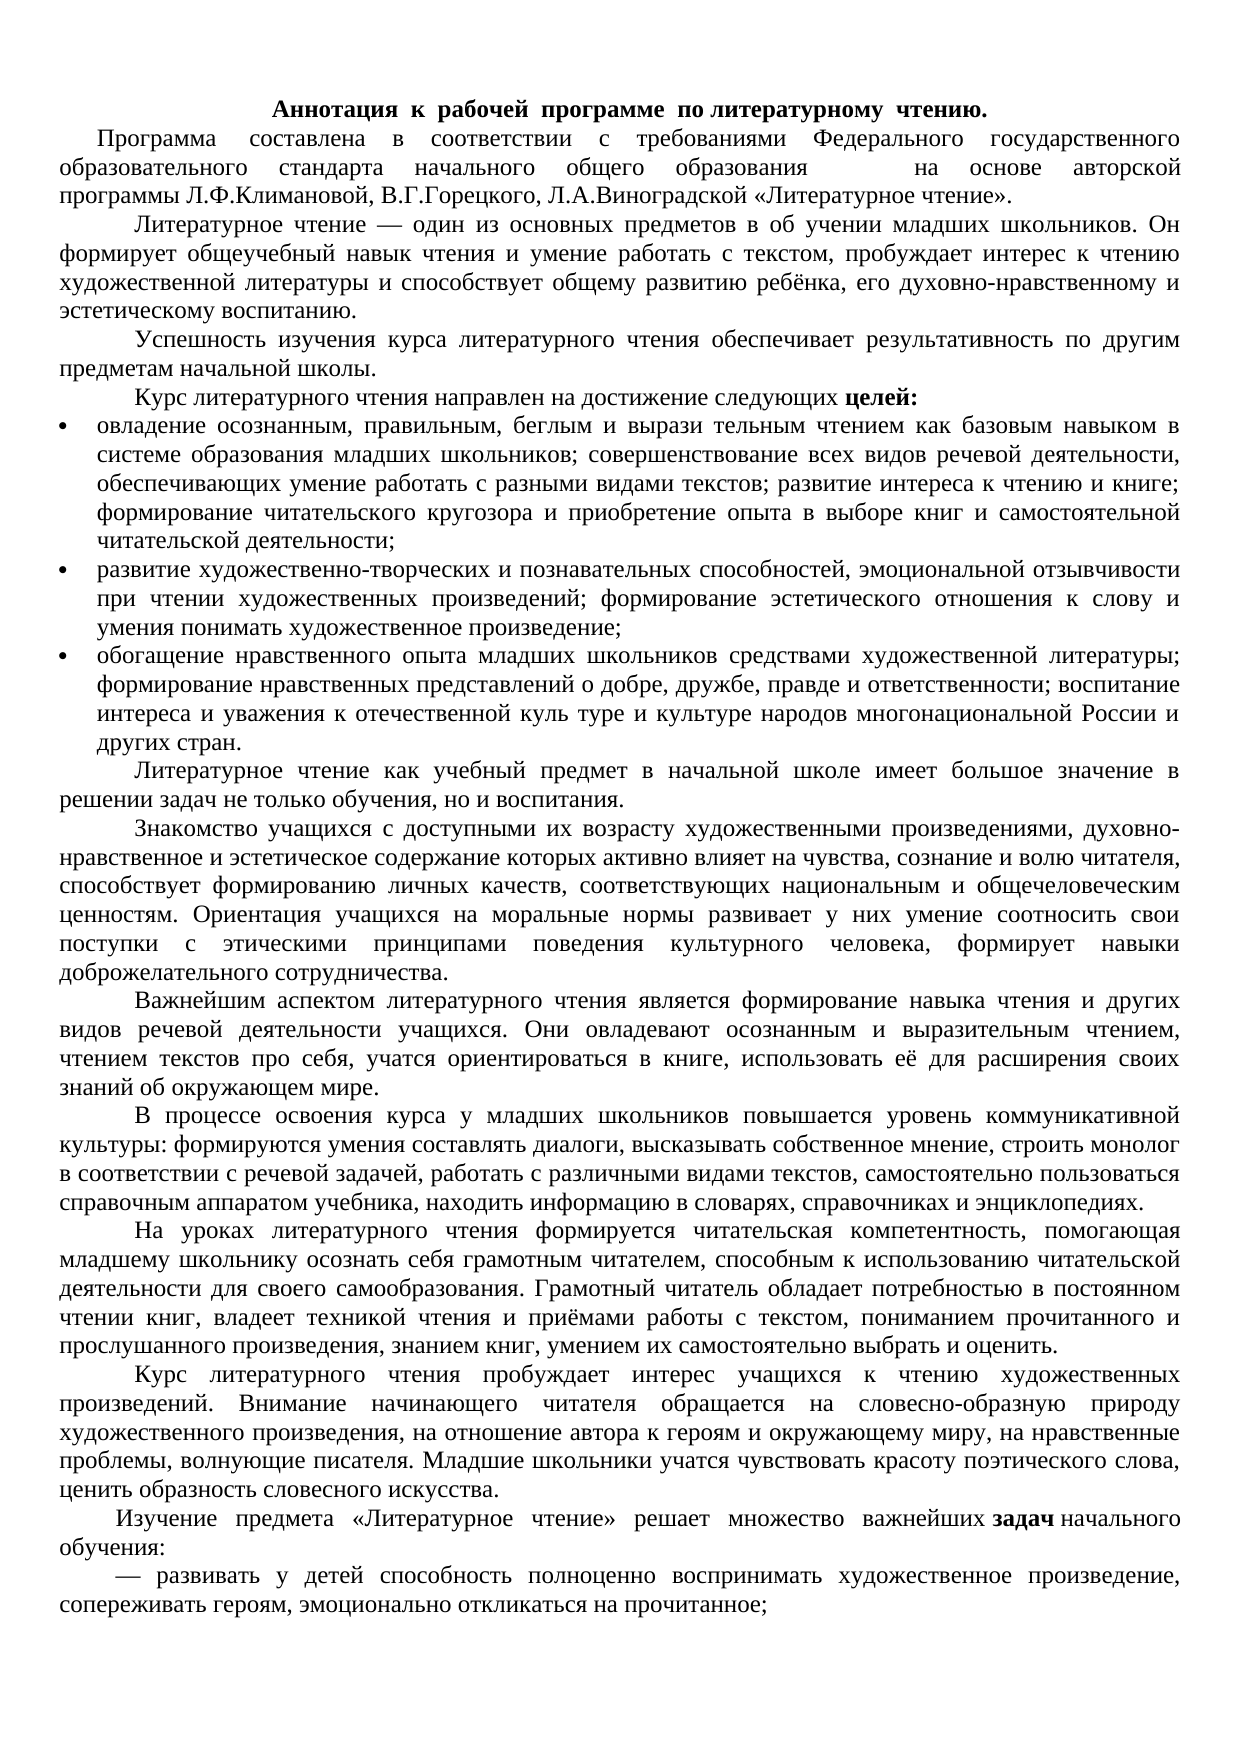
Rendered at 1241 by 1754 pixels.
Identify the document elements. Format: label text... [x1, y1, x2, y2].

list развитие художественно-творческих и познавательных способностей, эмоциональной отзывчивости при чтении художественных произведений; формирование эстетического отношения к слову и умения понимать художественное произведение; [59, 554, 1181, 641]
text Знакомство учащихся с доступными их возрасту художественными произведениями, духовно-нравственное и эстетическое содержание которых активно влияет на чувства, сознание и волю читателя, способствует формированию личных качеств, соответствующих национальным и общечеловеческим ценностям. Ориентация учащихся на моральные нормы развивает у них умение соотносить свои поступки с этическими принципами поведения культурного человека, формирует навыки доброжелательного сотрудничества. [59, 813, 1181, 986]
text На уроках литературного чтения формируется читательская компетентность, помогающая младшему школьнику осознать себя грамотным читателем, способным к использованию читательской деятельности для своего самообразования. Грамотный читатель обладает потребностью в постоянном чтении книг, владеет техникой чтения и приёмами работы с текстом, пониманием прочитанного и прослушанного произведения, знанием книг, умением их самостоятельно выбрать и оценить. [59, 1216, 1181, 1359]
text Изучение предмета «Литературное чтение» решает множество важнейших задач начального обучения: [59, 1503, 1181, 1561]
text Важнейшим аспектом литературного чтения является формирование навыка чтения и других видов речевой деятельности учащихся. Они овладевают осознанным и выразительным чтением, чтением текстов про себя, учатся ориентироваться в книге, использовать её для расширения своих знаний об окружающем мире. [59, 986, 1181, 1101]
text Успешность изучения курса литературного чтения обеспечивает результативность по другим предметам начальной школы. [59, 324, 1181, 382]
list обогащение нравственного опыта младших школьников средствами художественной литературы; формирование нравственных представлений о добре, дружбе, правде и ответственности; воспитание интереса и уважения к отечественной куль туре и культуре народов многонациональной России и других стран. [59, 641, 1181, 756]
list овладение осознанным, правильным, беглым и вырази тельным чтением как базовым навыком в системе образования младших школьников; совершенствование всех видов речевой деятельности, обеспечивающих умение работать с разными видами текстов; развитие интереса к чтению и книге; формирование читательского кругозора и приобретение опыта в выборе книг и самостоятельной читательской деятельности; [59, 411, 1181, 554]
text Курс литературного чтения направлен на достижение следующих целей: [59, 382, 1181, 411]
text Литературное чтение как учебный предмет в начальной школе имеет большое значение в решении задач не только обучения, но и воспитания. [59, 756, 1181, 813]
text В процессе освоения курса у младших школьников повышается уровень коммуникативной культуры: формируются умения составлять диалоги, высказывать собственное мнение, строить монолог в соответствии с речевой задачей, работать с различными видами текстов, самостоятельно пользоваться справочным аппаратом учебника, находить информацию в словарях, справочниках и энциклопедиях. [59, 1101, 1181, 1216]
text — развивать у детей способность полноценно воспринимать художественное произведение, сопереживать героям, эмоционально откликаться на прочитанное; [59, 1561, 1181, 1618]
text Курс литературного чтения пробуждает интерес учащихся к чтению художественных произведений. Внимание начинающего читателя обращается на словесно-образную природу художественного произведения, на отношение автора к героям и окружающему миру, на нравственные проблемы, волнующие писателя. Младшие школьники учатся чувствовать красоту поэтического слова, ценить образность словесного искусства. [59, 1359, 1181, 1503]
text Программа составлена в соответствии с требованиями Федерального государственного образовательного стандарта начального общего образования на основе авторской программы Л.Ф.Климановой, В.Г.Горецкого, Л.А.Виноградской «Литературное чтение». [59, 123, 1181, 209]
text Аннотация к рабочей программе по литературному чтению. [134, 89, 1181, 123]
text Литературное чтение — один из основных предметов в об учении младших школьников. Он формирует общеучебный навык чтения и умение работать с текстом, пробуждает интерес к чтению художественной литературы и способствует общему развитию ребёнка, его духовно-нравственному и эстетическому воспитанию. [59, 209, 1181, 324]
